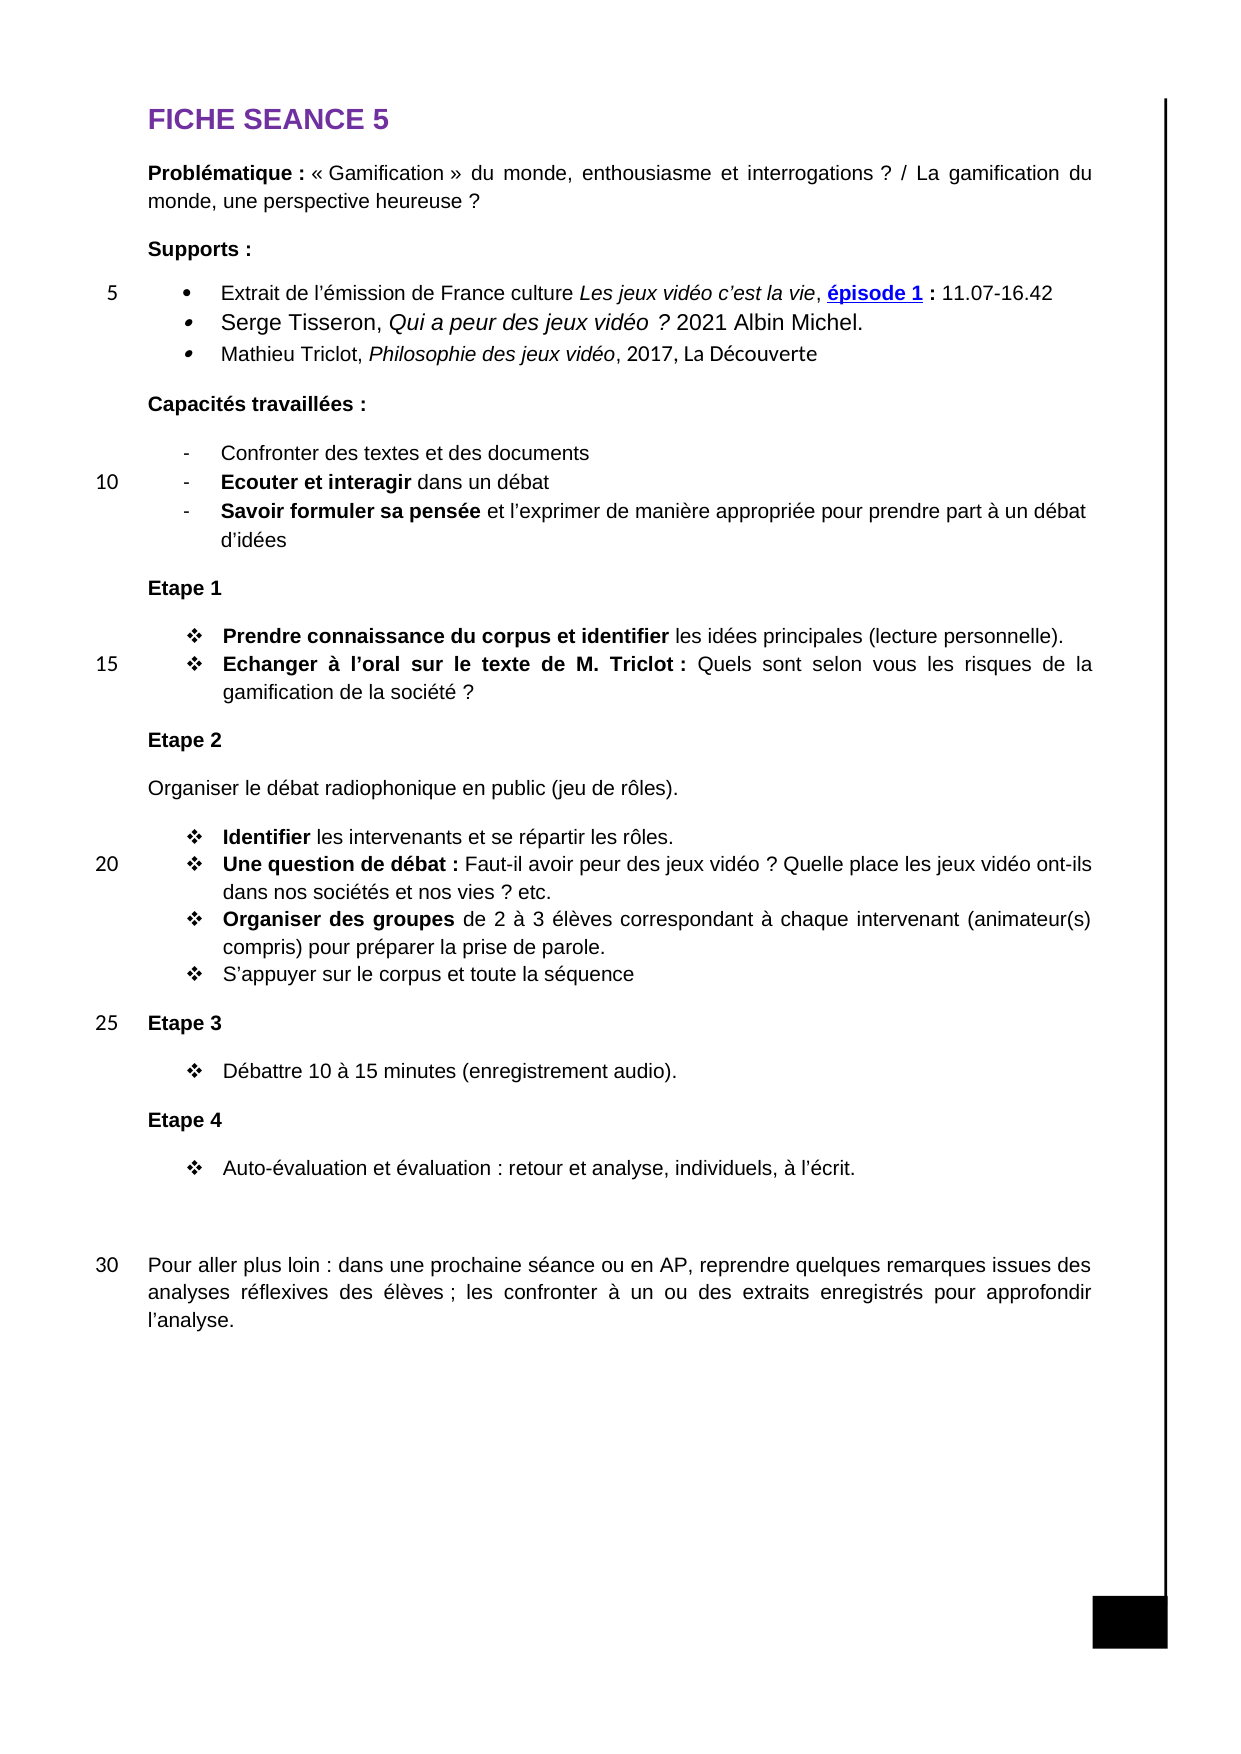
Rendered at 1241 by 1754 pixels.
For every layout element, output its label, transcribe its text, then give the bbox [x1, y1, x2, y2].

list Prendre connaissance du corpus et identifier les idées principales (lecture personnelle). [185, 624, 1092, 648]
text Etape 1 [148, 576, 1092, 600]
list Organiser des groupes de 2 à 3 élèves correspondant à chaque intervenant (animateur(s) compris) pour préparer la prise de parole. [185, 907, 1092, 959]
text Etape 3 [148, 1011, 1092, 1035]
text Organiser le débat radiophonique en public (jeu de rôles). [148, 776, 1092, 800]
list Identifier les intervenants et se répartir les rôles. [185, 824, 1092, 848]
text Etape 2 [148, 728, 1092, 752]
text Supports : [148, 237, 1092, 261]
list S’appuyer sur le corpus et toute la séquence [185, 962, 1092, 986]
list Une question de débat : Faut-il avoir peur des jeux vidéo ? Quelle place les jeux vidéo ont-ils dans nos sociétés et nos vies ? etc. [185, 852, 1092, 904]
list Extrait de l’émission de France culture Les jeux vidéo c’est la vie, épisode 1 : 11.07-16.42 [183, 281, 1092, 305]
list Echanger à l’oral sur le texte de M. Triclot : Quels sont selon vous les risques de la gamification de la société ? [185, 652, 1092, 703]
text FICHE SEANCE 5 [148, 102, 1092, 135]
text Problématique : « Gamification » du monde, enthousiasme et interrogations ? / La gamification du monde, une perspective heureuse ? [148, 161, 1092, 213]
list Serge Tisseron, Qui a peur des jeux vidéo ? 2021 Albin Michel. [183, 309, 1092, 335]
list Débattre 10 à 15 minutes (enregistrement audio). [185, 1059, 1092, 1083]
list Mathieu Triclot, Philosophie des jeux vidéo, 2017, La Découverte [183, 339, 1092, 367]
list Confronter des textes et des documents [183, 440, 1092, 466]
text Capacités travaillées : [148, 392, 1092, 416]
list Auto-évaluation et évaluation : retour et analyse, individuels, à l’écrit. [185, 1156, 1092, 1180]
list Ecouter et interagir dans un débat [183, 469, 1092, 495]
text Pour aller plus loin : dans une prochaine séance ou en AP, reprendre quelques remarques issues des analyses réflexives des élèves ; les confronter à un ou des extraits enregistrés pour approfondir l’analyse. [148, 1253, 1092, 1332]
list Savoir formuler sa pensée et l’exprimer de manière appropriée pour prendre part à un débat d’idées [183, 499, 1092, 552]
text Etape 4 [148, 1107, 1092, 1131]
